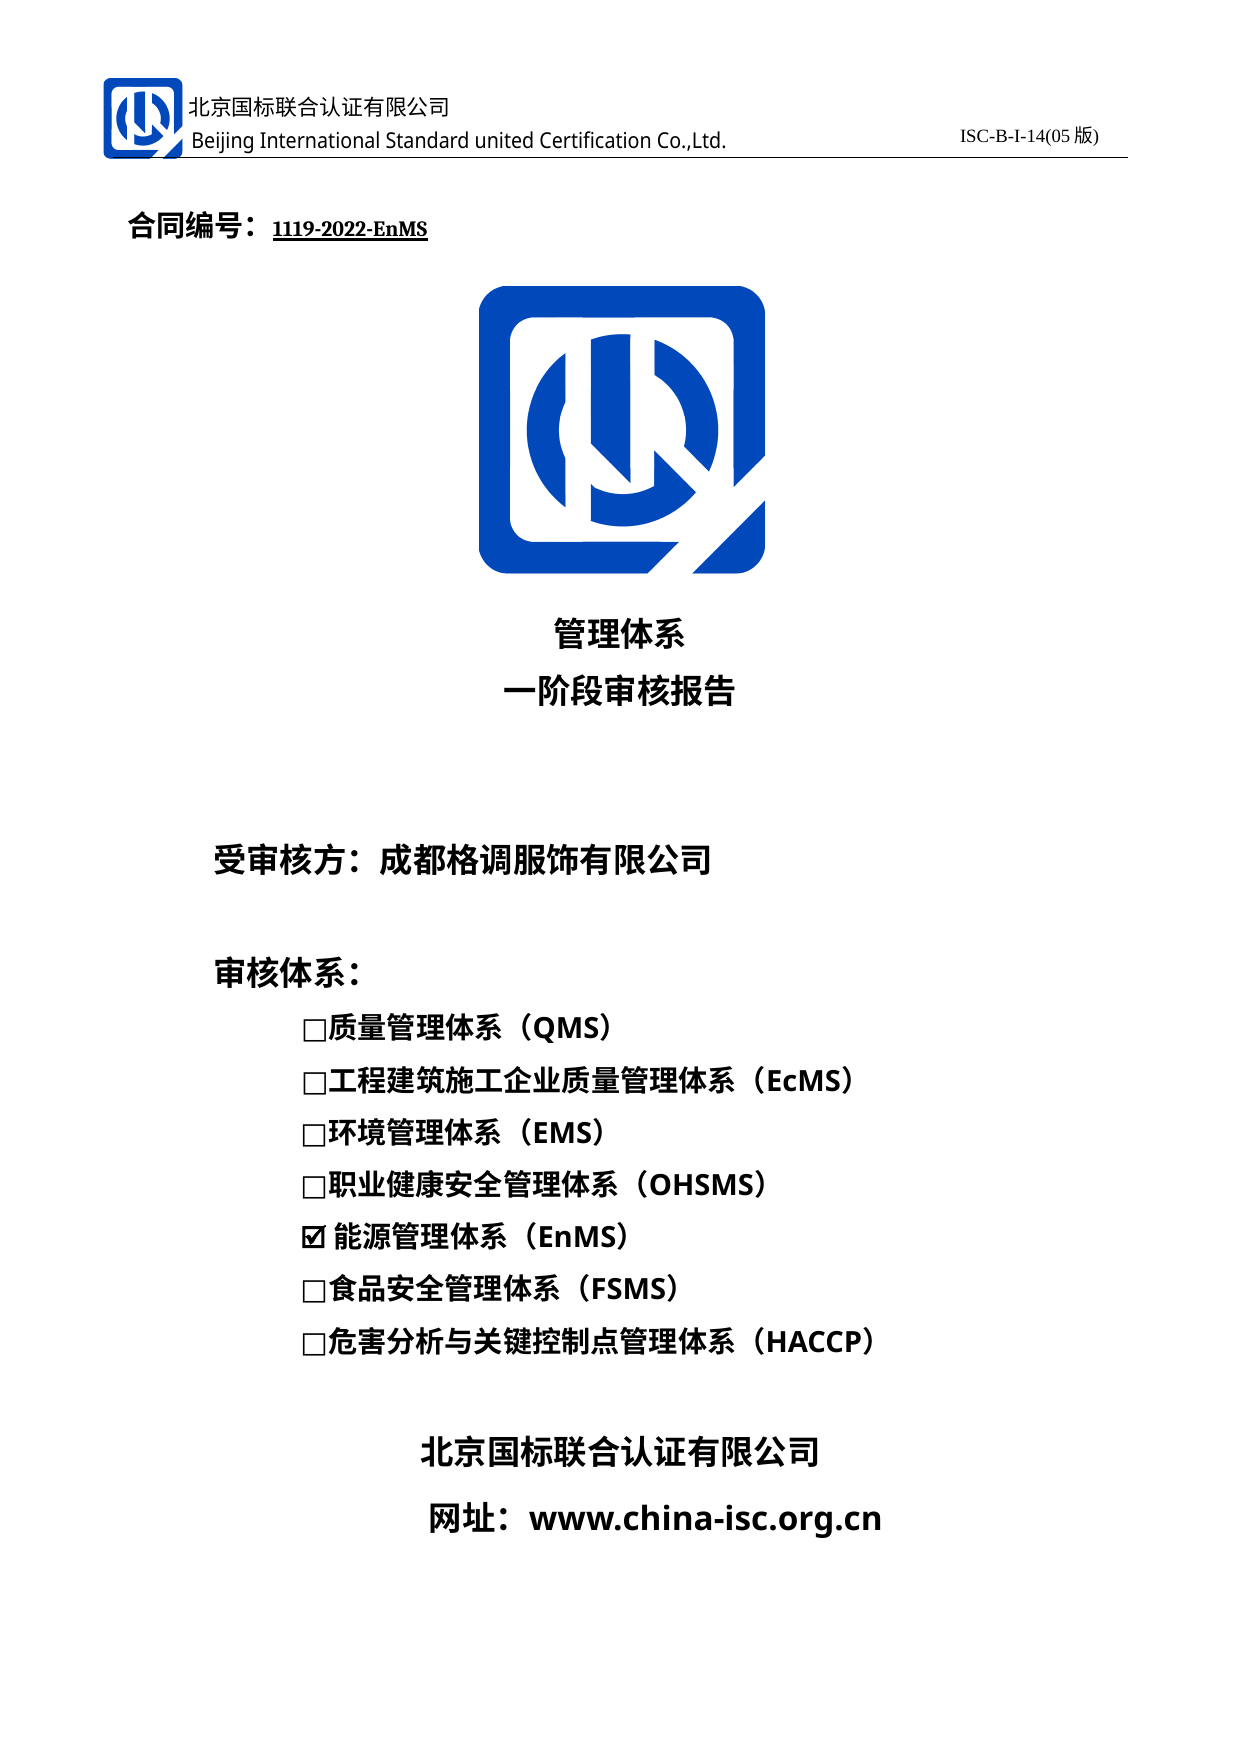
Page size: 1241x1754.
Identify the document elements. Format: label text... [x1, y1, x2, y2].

picture [103, 78, 183, 159]
text □环境管理体系（EMS） [112, 1109, 1128, 1152]
text 网址：www.china-isc.org.cn [112, 1483, 1128, 1548]
text 受审核方：成都格调服饰有限公司 [112, 834, 1128, 882]
text 北京国标联合认证有限公司 [112, 1426, 1128, 1474]
text □危害分析与关键控制点管理体系（HACCP） [112, 1318, 1128, 1361]
picture [479, 286, 766, 574]
text □工程建筑施工企业质量管理体系（EcMS） [112, 1057, 1128, 1099]
text □食品安全管理体系（FSMS） [112, 1266, 1128, 1308]
text 一阶段审核报告 [112, 665, 1128, 713]
text 管理体系 [112, 607, 1128, 656]
text □质量管理体系（QMS） [112, 1005, 1128, 1047]
subtitle 合同编号：1119-2022-EnMS [112, 191, 1128, 256]
text 审核体系： [112, 947, 1128, 995]
text 能源管理体系（EnMS） [112, 1214, 1128, 1256]
text □职业健康安全管理体系（OHSMS） [112, 1162, 1128, 1204]
